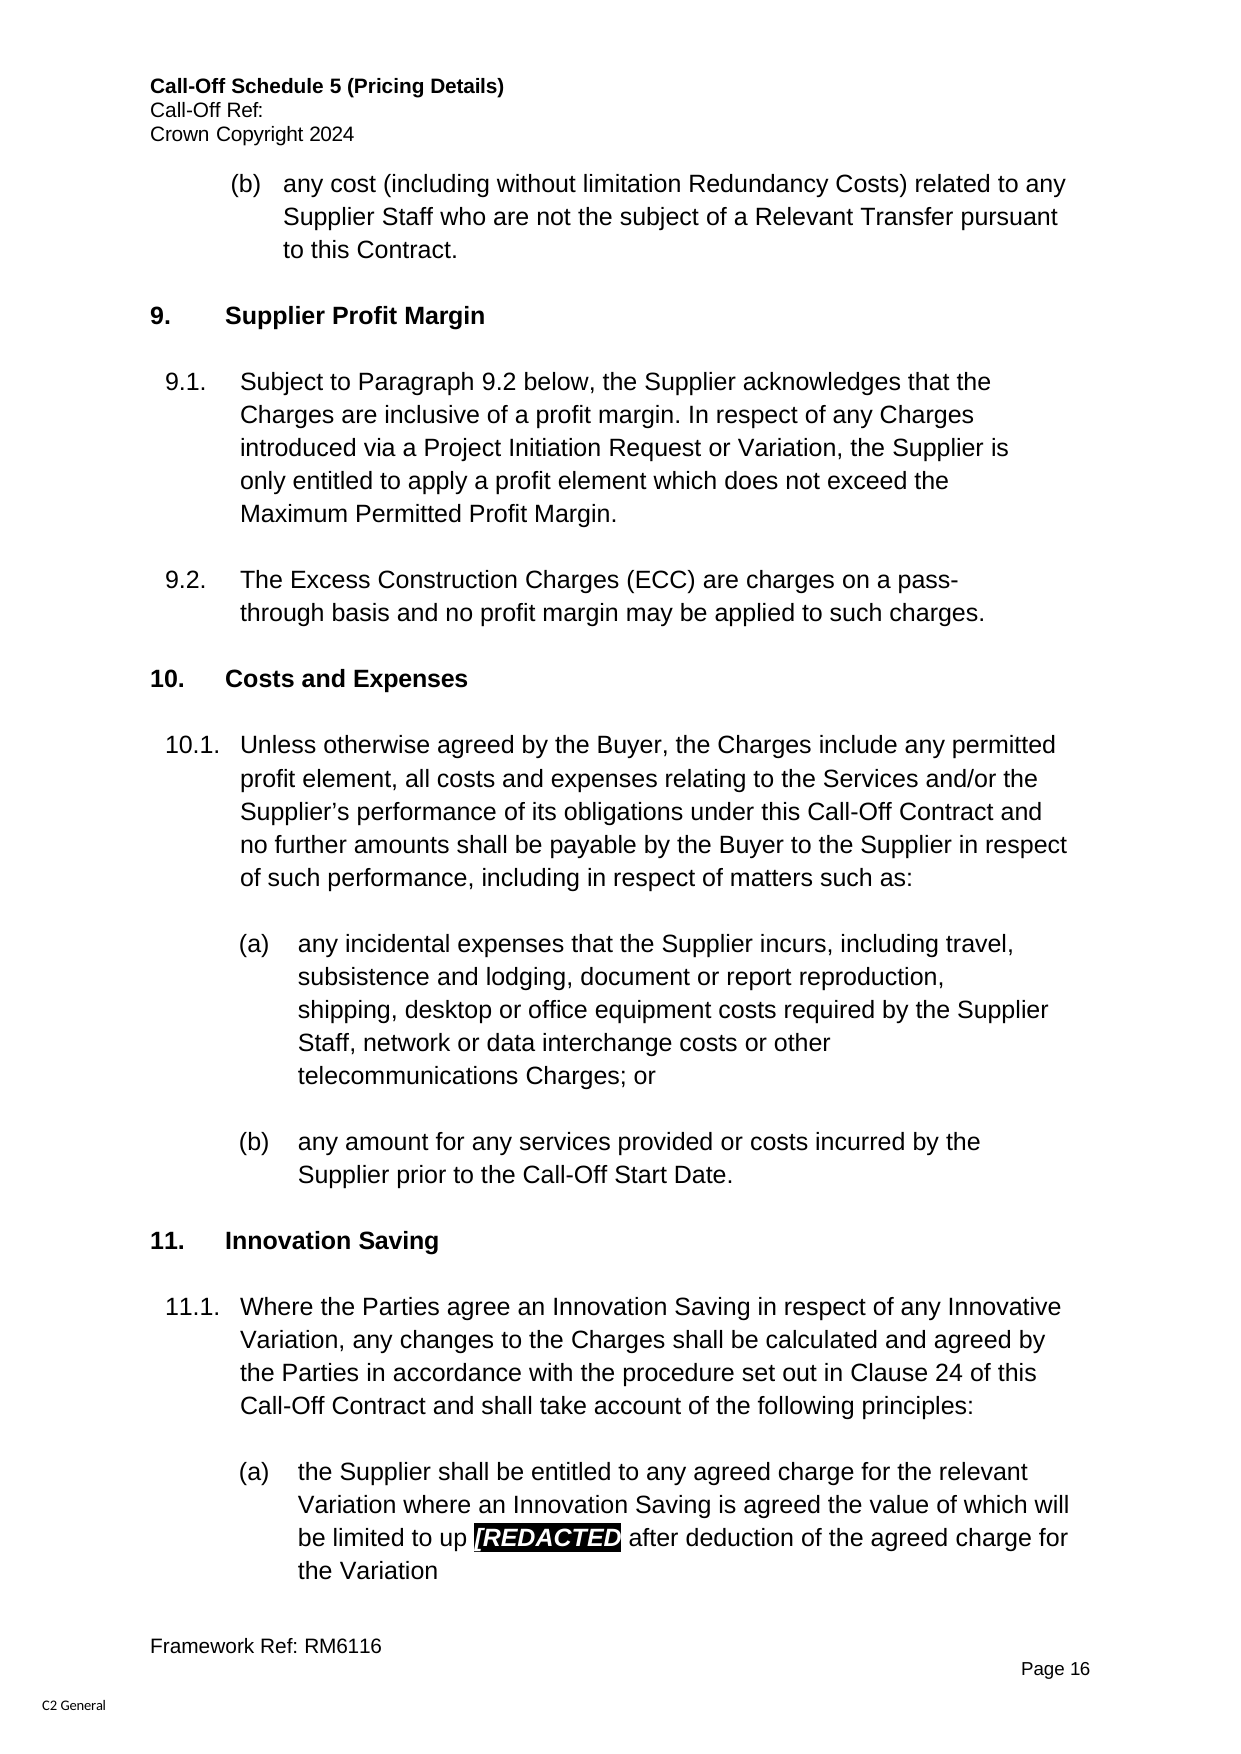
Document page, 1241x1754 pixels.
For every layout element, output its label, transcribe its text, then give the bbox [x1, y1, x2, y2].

list Where the Parties agree an Innovation Saving in respect of any Innovative Variation, any changes to the Charges shall be calculated and agreed by the Parties in accordance with the procedure set out in Clause 24 of this Call-Off Contract and shall take account of the following principles: [165, 1292, 1086, 1420]
subtitle Supplier Profit Margin [150, 301, 1190, 330]
list Subject to Paragraph 9.2 below, the Supplier acknowledges that the Charges are inclusive of a profit margin. In respect of any Charges introduced via a Project Initiation Request or Variation, the Supplier is only entitled to apply a profit element which does not exceed the Maximum Permitted Profit Margin. [165, 367, 1061, 528]
list any incidental expenses that the Supplier incurs, including travel, subsistence and lodging, document or report reproduction, shipping, desktop or office equipment costs required by the Supplier Staff, network or data interchange costs or other telecommunications Charges; or [239, 929, 1051, 1089]
subtitle Costs and Expenses [150, 664, 1190, 693]
list any cost (including without limitation Redundancy Costs) related to any Supplier Staff who are not the subject of a Relevant Transfer pursuant to this Contract. [230, 169, 1085, 264]
list Unless otherwise agreed by the Buyer, the Charges include any permitted profit element, all costs and expenses relating to the Services and/or the Supplier’s performance of its obligations under this Call-Off Contract and no further amounts shall be payable by the Buyer to the Supplier in respect of such performance, including in respect of matters such as: [165, 731, 1076, 891]
subtitle Innovation Saving [150, 1226, 1190, 1254]
list The Excess Construction Charges (ECC) are charges on a pass-through basis and no profit margin may be applied to such charges. [165, 565, 1043, 627]
list any amount for any services provided or costs incurred by the Supplier prior to the Call-Off Start Date. [239, 1127, 1079, 1189]
list the Supplier shall be entitled to any agreed charge for the relevant Variation where an Innovation Saving is agreed the value of which will be limited to up [REDACTED after deduction of the agreed charge for the Variation [239, 1457, 1090, 1585]
